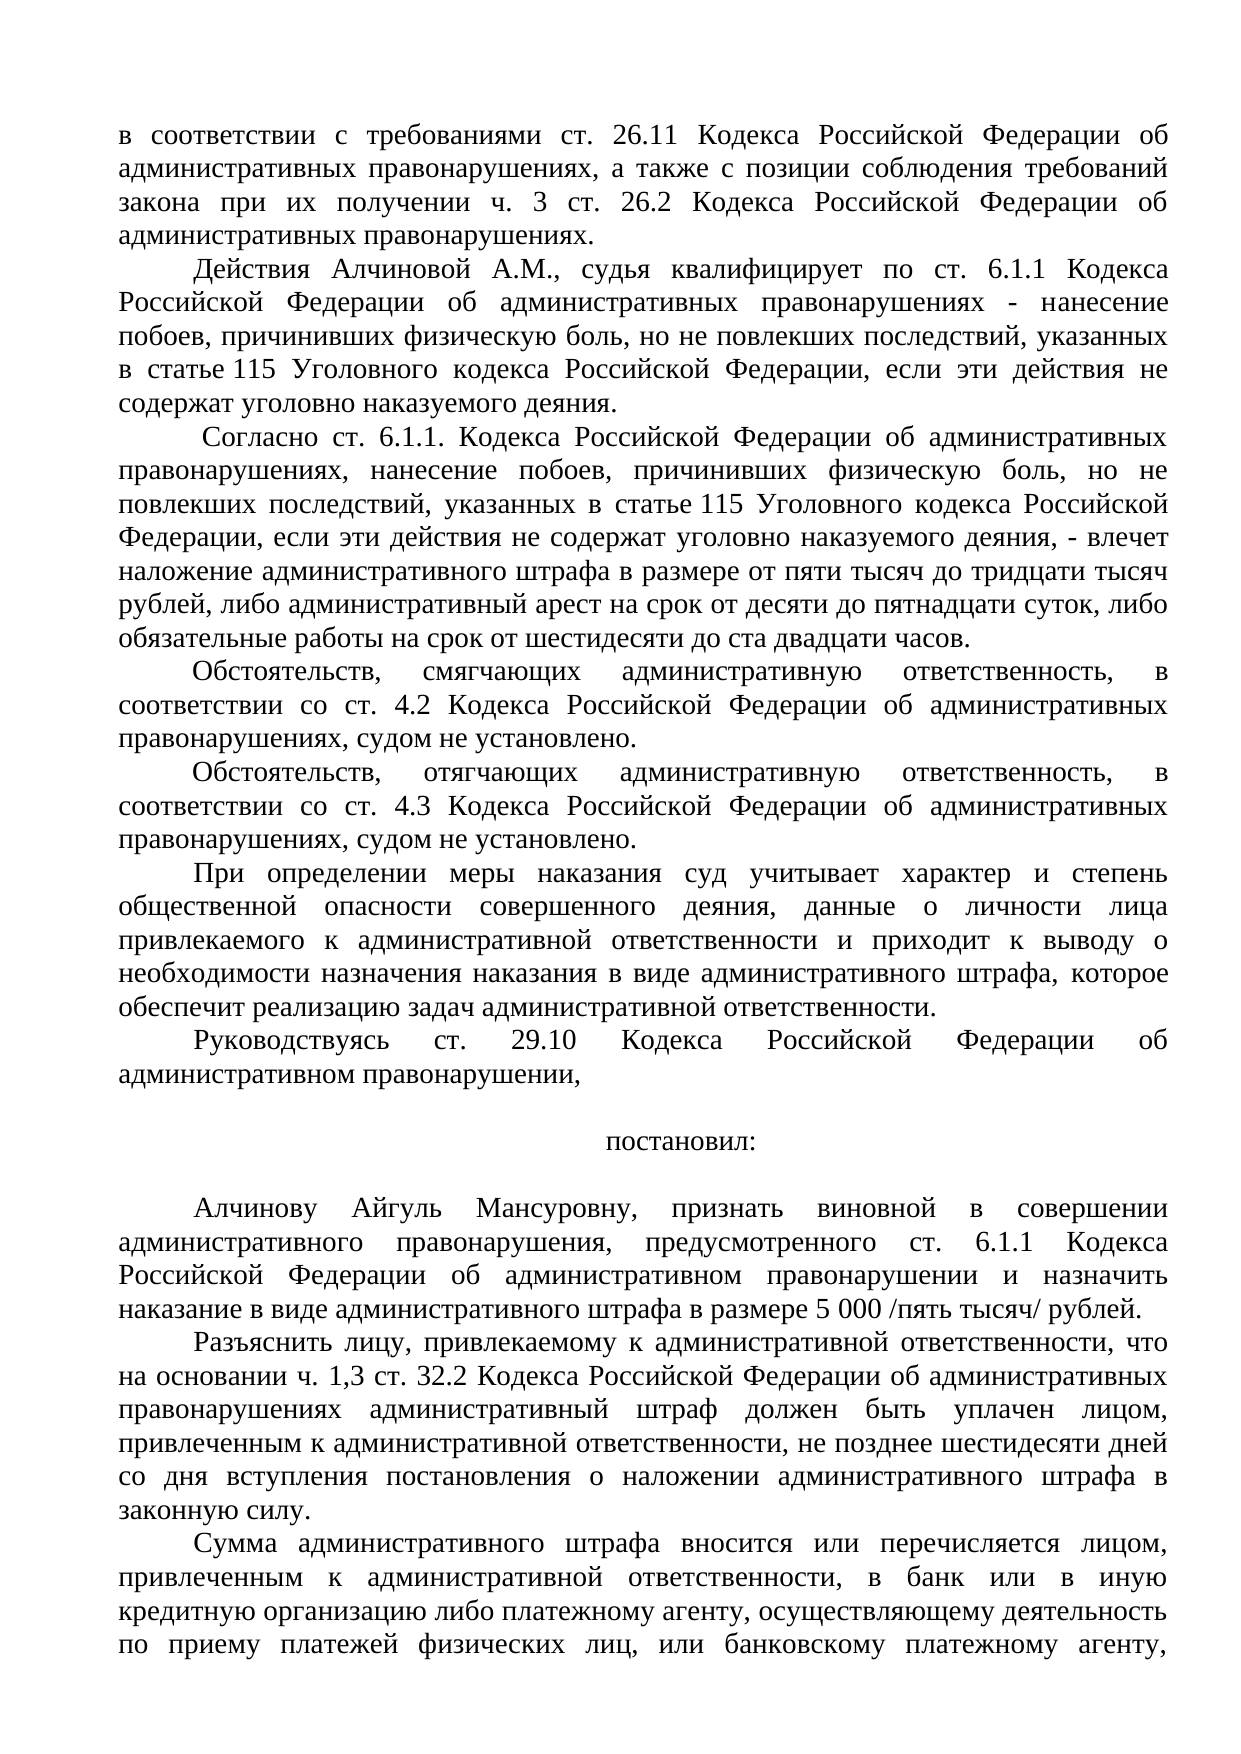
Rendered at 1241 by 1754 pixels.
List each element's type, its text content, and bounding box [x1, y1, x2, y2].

text Обстоятельств, отягчающих административную ответственность, в соответствии со ст. 4.3 Кодекса Российской Федерации об административных правонарушениях, судом не установлено. [118, 754, 1169, 855]
text Алчинову Айгуль Мансуровну, признать виновной в совершении административного правонарушения, предусмотренного ст. 6.1.1 Кодекса Российской Федерации об административном правонарушении и назначить наказание в виде административного штрафа в размере 5 000 /пять тысяч/ рублей. [118, 1190, 1169, 1324]
text Разъяснить лицу, привлекаемому к административной ответственности, что на основании ч. 1,3 ст. 32.2 Кодекса Российской Федерации об административных правонарушениях административный штраф должен быть уплачен лицом, привлеченным к административной ответственности, не позднее шестидесяти дней со дня вступления постановления о наложении административного штрафа в законную силу. [118, 1324, 1169, 1526]
text При определении меры наказания суд учитывает характер и степень общественной опасности совершенного деяния, данные о личности лица привлекаемого к административной ответственности и приходит к выводу о необходимости назначения наказания в виде административного штрафа, которое обеспечит реализацию задач административной ответственности. [118, 855, 1169, 1022]
text Обстоятельств, смягчающих административную ответственность, в соответствии со ст. 4.2 Кодекса Российской Федерации об административных правонарушениях, судом не установлено. [118, 653, 1169, 754]
text постановил: [118, 1123, 1169, 1157]
text Действия Алчиновой А.М., судья квалифицирует по ст. 6.1.1 Кодекса Российской Федерации об административных правонарушениях - нанесение побоев, причинивших физическую боль, но не повлекших последствий, указанных в статье 115 Уголовного кодекса Российской Федерации, если эти действия не содержат уголовно наказуемого деяния. [118, 251, 1169, 419]
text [118, 117, 1169, 251]
text Руководствуясь ст. 29.10 Кодекса Российской Федерации об административном правонарушении, [118, 1022, 1169, 1089]
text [118, 1526, 1169, 1660]
text Согласно ст. 6.1.1. Кодекса Российской Федерации об административных правонарушениях, нанесение побоев, причинивших физическую боль, но не повлекших последствий, указанных в статье 115 Уголовного кодекса Российской Федерации, если эти действия не содержат уголовно наказуемого деяния, - влечет наложение административного штрафа в размере от пяти тысяч до тридцати тысяч рублей, либо административный арест на срок от десяти до пятнадцати суток, либо обязательные работы на срок от шестидесяти до ста двадцати часов. [118, 419, 1169, 653]
